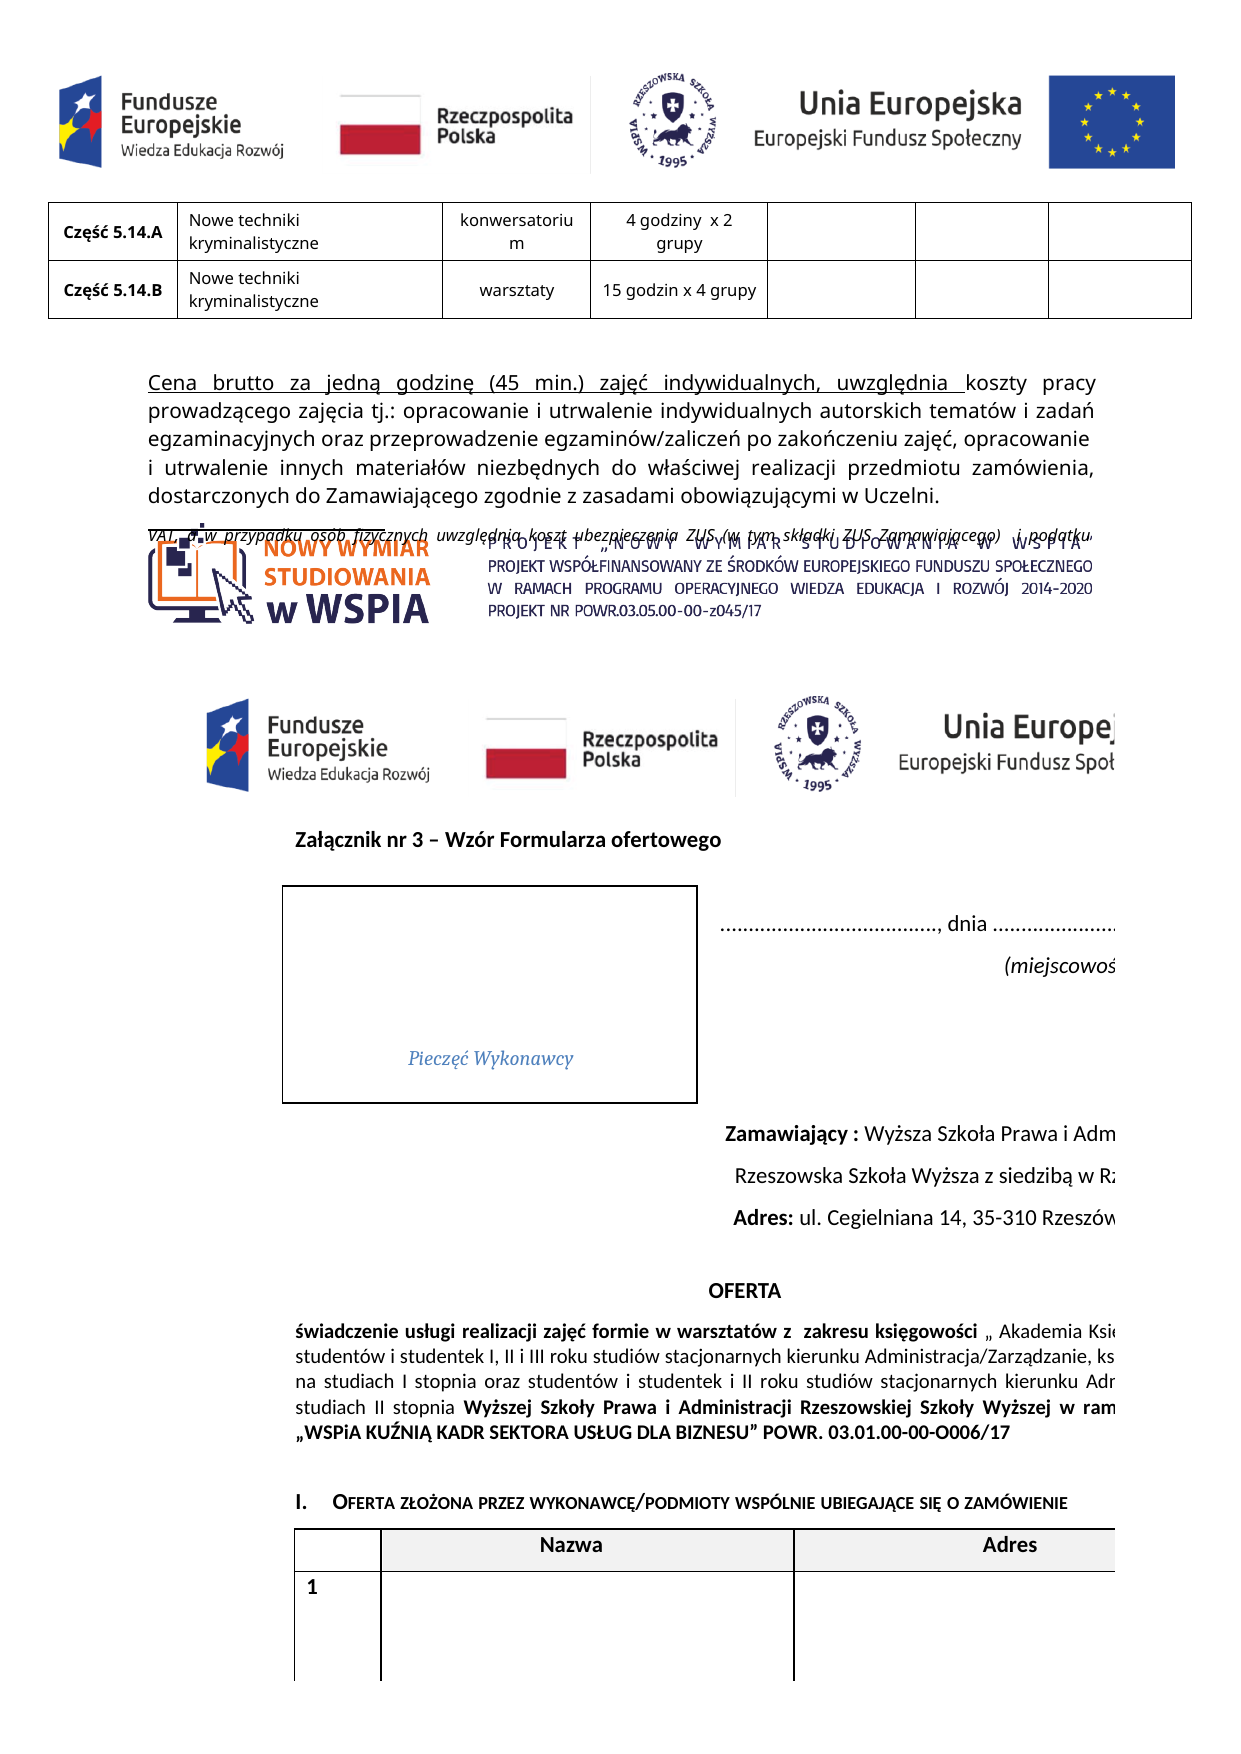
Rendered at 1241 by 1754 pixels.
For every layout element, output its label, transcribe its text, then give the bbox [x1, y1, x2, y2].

picture [59, 73, 1175, 174]
table_cell Nowe techniki kryminalistyczne [178, 203, 442, 260]
table_cell Nowe techniki kryminalistyczne [178, 261, 442, 318]
table_cell 15 godzin x 4 grupy [591, 261, 767, 318]
table_cell warsztaty [443, 261, 590, 318]
table_cell [916, 261, 1048, 318]
table_cell [768, 261, 915, 318]
table_cell Część 5.14.A [49, 203, 177, 260]
table_cell 4 godziny x 2 grupy [591, 203, 767, 260]
table_cell [768, 203, 915, 260]
table_cell Część 5.14.B [49, 261, 177, 318]
table_cell konwersatorium [443, 203, 590, 260]
table_cell [1049, 261, 1191, 318]
text Cena brutto za jedną godzinę (45 min.) zajęć indywidualnych, uwzględnia koszty pracy prowadzącego zajęcia tj.: opracowanie i utrwalenie indywidualnych autorskich tematów i zadań egzaminacyjnych oraz przeprowadzenie egzaminów/zaliczeń po zakończeniu zajęć, opracowanie i utrwalenie innych materiałów niezbędnych do właściwej realizacji przedmiotu zamówienia, dostarczonych do Zamawiającego zgodnie z zasadami obowiązującymi w Uczelni. [148, 368, 1096, 510]
table_cell [1049, 203, 1191, 260]
picture [148, 523, 1092, 624]
table_cell [916, 203, 1048, 260]
